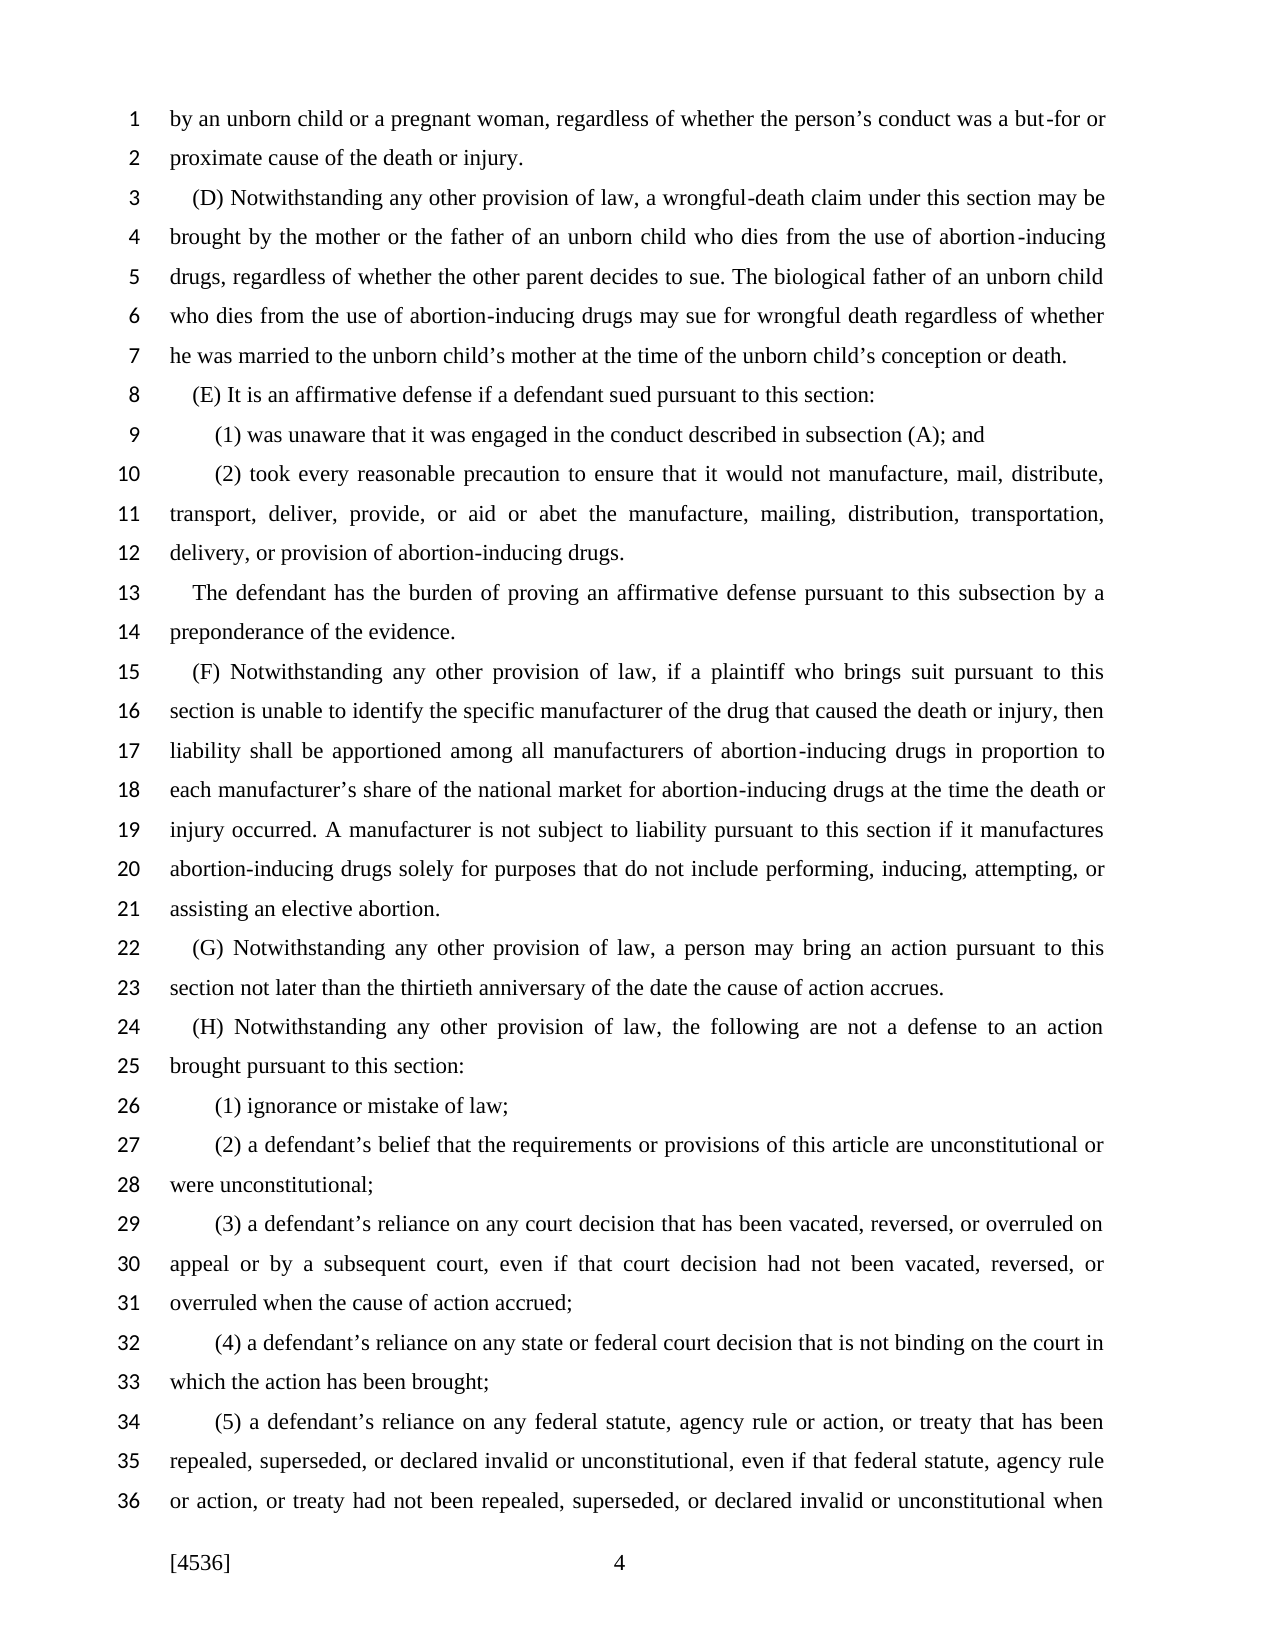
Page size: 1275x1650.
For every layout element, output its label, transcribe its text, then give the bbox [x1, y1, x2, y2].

text (D) Notwithstanding any other provision of law, a wrongful‑death claim under this section may be brought by the mother or the father of an unborn child who dies from the use of abortion‑inducing drugs, regardless of whether the other parent decides to sue. The biological father of an unborn child who dies from the use of abortion‑inducing drugs may sue for wrongful death regardless of whether he was married to the unborn child’s mother at the time of the unborn child’s conception or death. [169, 184, 1106, 368]
text (G) Notwithstanding any other provision of law, a person may bring an action pursuant to this section not later than the thirtieth anniversary of the date the cause of action accrues. [169, 934, 1106, 1000]
text (1) was unaware that it was engaged in the conduct described in subsection (A); and [169, 421, 1106, 447]
text (2) a defendant’s belief that the requirements or provisions of this article are unconstitutional or were unconstitutional; [169, 1131, 1106, 1197]
text (F) Notwithstanding any other provision of law, if a plaintiff who brings suit pursuant to this section is unable to identify the specific manufacturer of the drug that caused the death or injury, then liability shall be apportioned among all manufacturers of abortion‑inducing drugs in proportion to each manufacturer’s share of the national market for abortion‑inducing drugs at the time the death or injury occurred. A manufacturer is not subject to liability pursuant to this section if it manufactures abortion‑inducing drugs solely for purposes that do not include performing, inducing, attempting, or assisting an elective abortion. [169, 658, 1106, 921]
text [169, 1408, 1106, 1513]
text (4) a defendant’s reliance on any state or federal court decision that is not binding on the court in which the action has been brought; [169, 1329, 1106, 1395]
text The defendant has the burden of proving an affirmative defense pursuant to this subsection by a preponderance of the evidence. [169, 579, 1106, 644]
text (E) It is an affirmative defense if a defendant sued pursuant to this section: [169, 381, 1106, 408]
text (H) Notwithstanding any other provision of law, the following are not a defense to an action brought pursuant to this section: [169, 1013, 1106, 1079]
text (2) took every reasonable precaution to ensure that it would not manufacture, mail, distribute, transport, deliver, provide, or aid or abet the manufacture, mailing, distribution, transportation, delivery, or provision of abortion‑inducing drugs. [169, 460, 1106, 566]
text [169, 105, 1106, 171]
text (1) ignorance or mistake of law; [169, 1092, 1106, 1118]
text (3) a defendant’s reliance on any court decision that has been vacated, reversed, or overruled on appeal or by a subsequent court, even if that court decision had not been vacated, reversed, or overruled when the cause of action accrued; [169, 1210, 1106, 1316]
